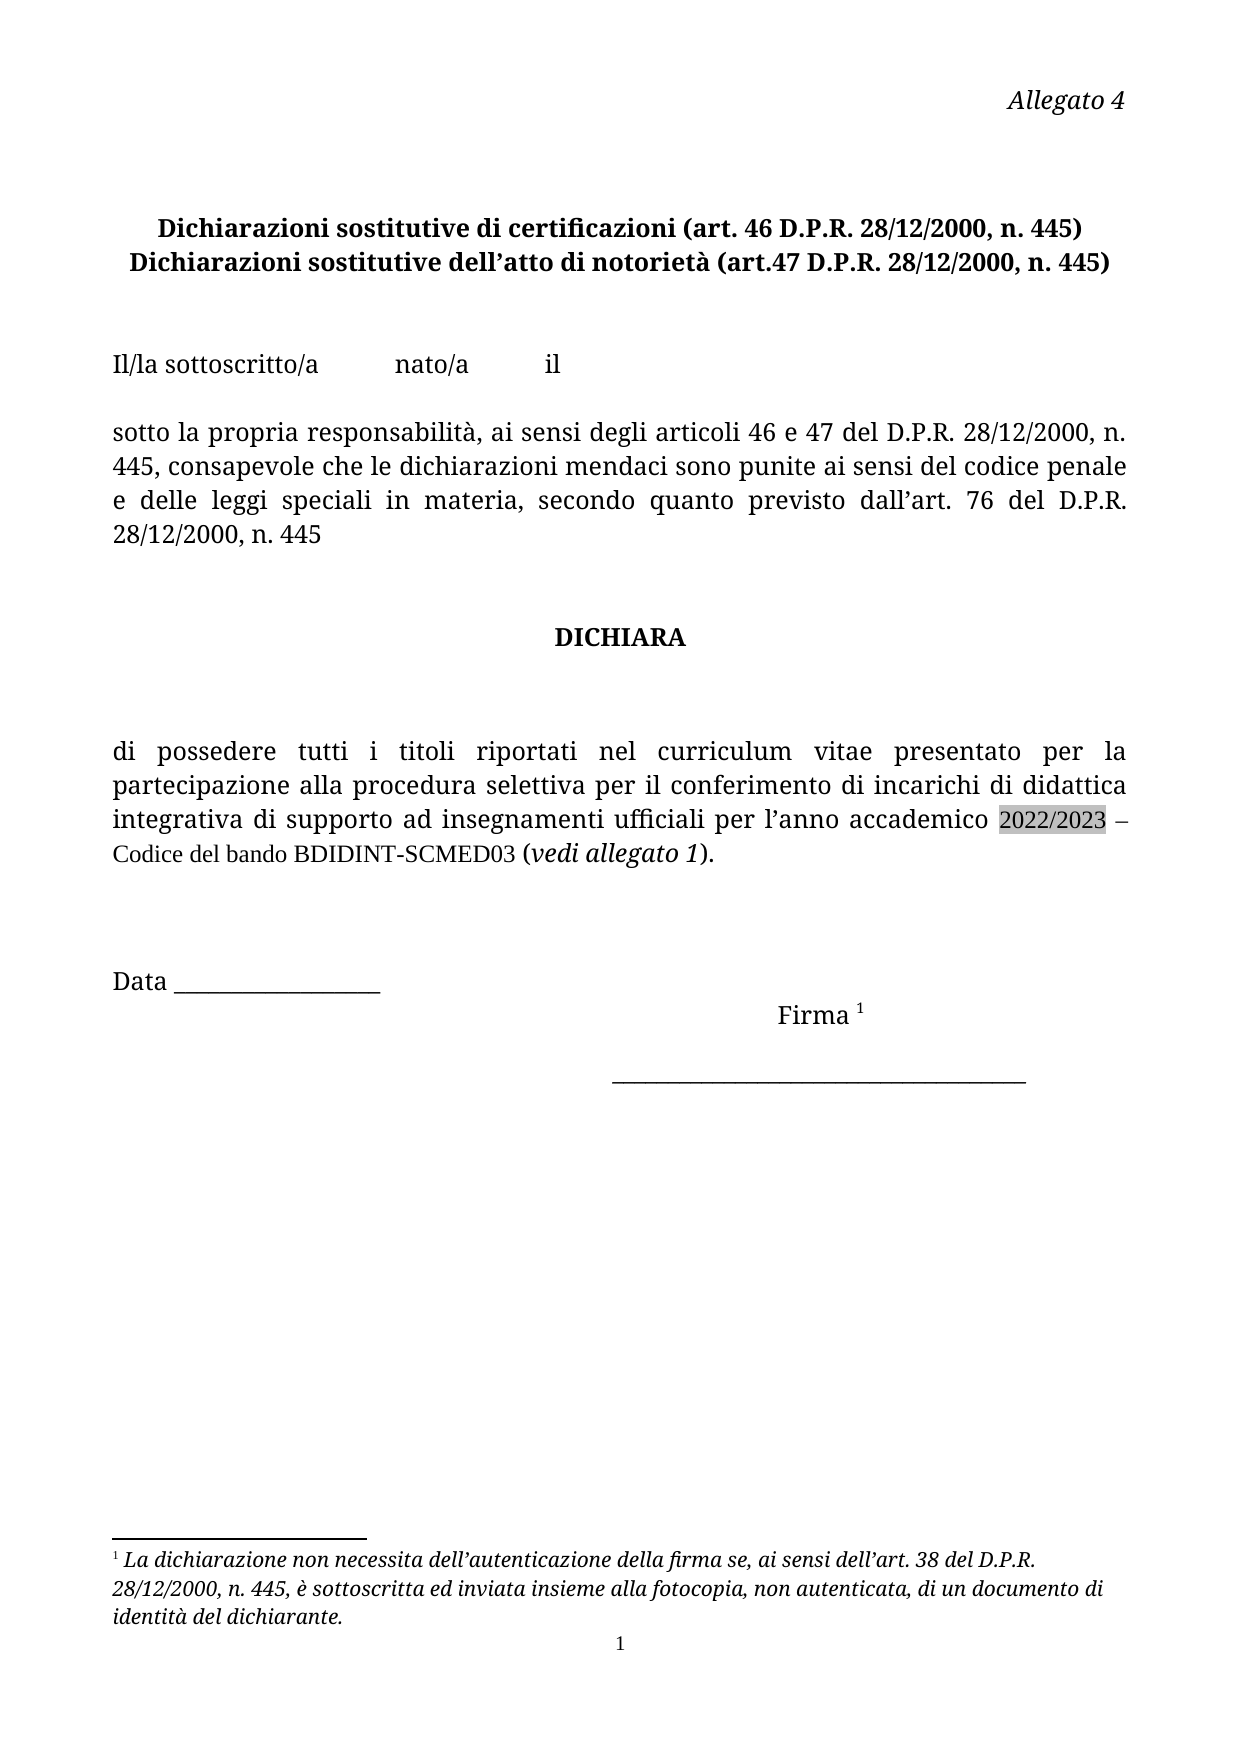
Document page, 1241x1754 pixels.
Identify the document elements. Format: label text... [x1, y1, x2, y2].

text dichiara [112, 619, 1128, 653]
text sotto la propria responsabilità, ai sensi degli articoli 46 e 47 del D.P.R. 28/12/2000, n. 445, consapevole che le dichiarazioni mendaci sono punite ai sensi del codice penale e delle leggi speciali in materia, secondo quanto previsto dall’art. 76 del D.P.R. 28/12/2000, n. 445 [112, 415, 1128, 551]
text Data __________________ [112, 963, 1128, 997]
text di possedere tutti i titoli riportati nel curriculum vitae presentato per la partecipazione alla procedura selettiva per il conferimento di incarichi di didattica integrativa di supporto ad insegnamenti ufficiali per l’anno accademico 2022/2023 – Codice del bando BDIDINT-SCMED03 (vedi allegato 1). [112, 734, 1128, 870]
text Firma [127, 997, 1122, 1031]
text Dichiarazioni sostitutive di certificazioni (art. 46 D.P.R. 28/12/2000, n. 445) [112, 210, 1128, 244]
text Allegato 4 [112, 83, 1128, 117]
text Il/la sottoscritto/a nato/a il [112, 347, 1119, 381]
text Dichiarazioni sostitutive dell’atto di notorietà (art.47 D.P.R. 28/12/2000, n. 445) [112, 244, 1128, 278]
